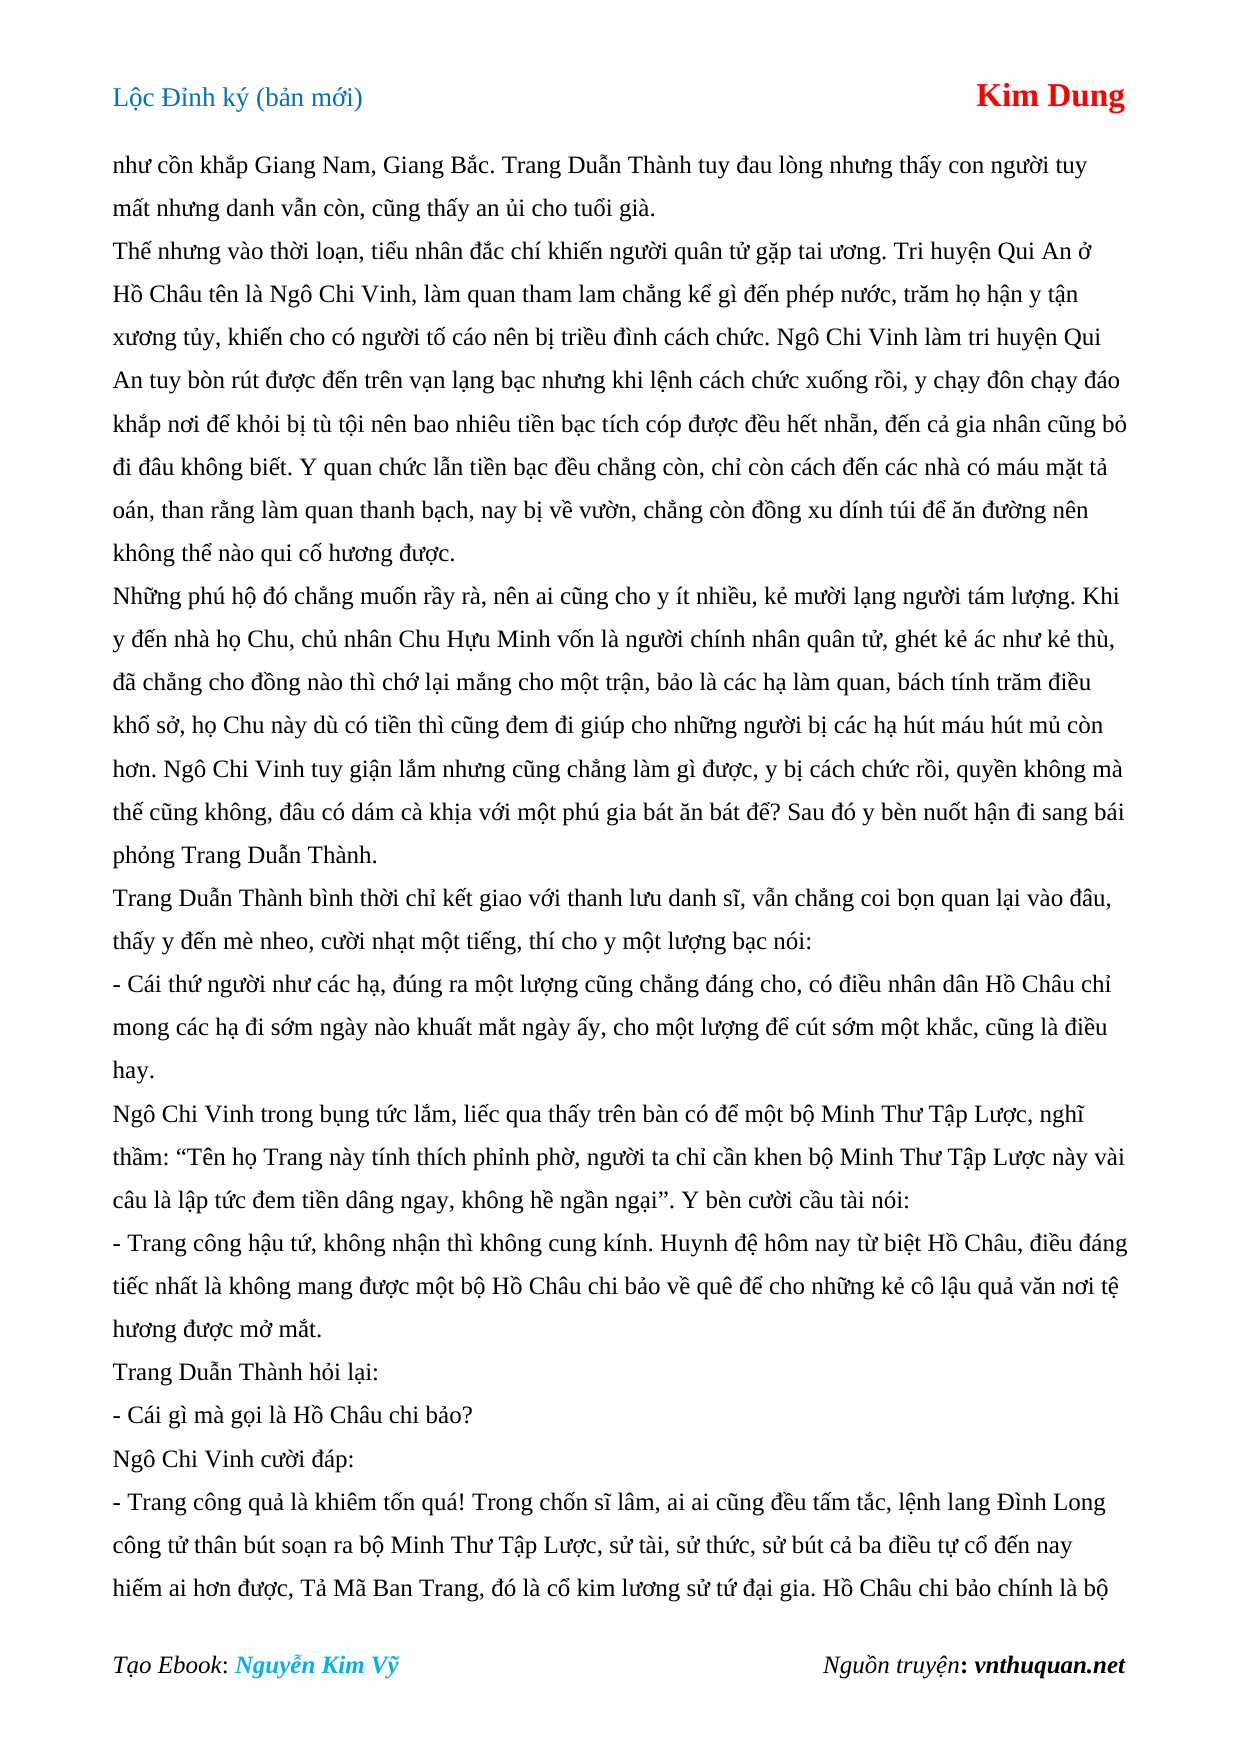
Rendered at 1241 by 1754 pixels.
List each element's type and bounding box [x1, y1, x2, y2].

text [112, 150, 1128, 1602]
